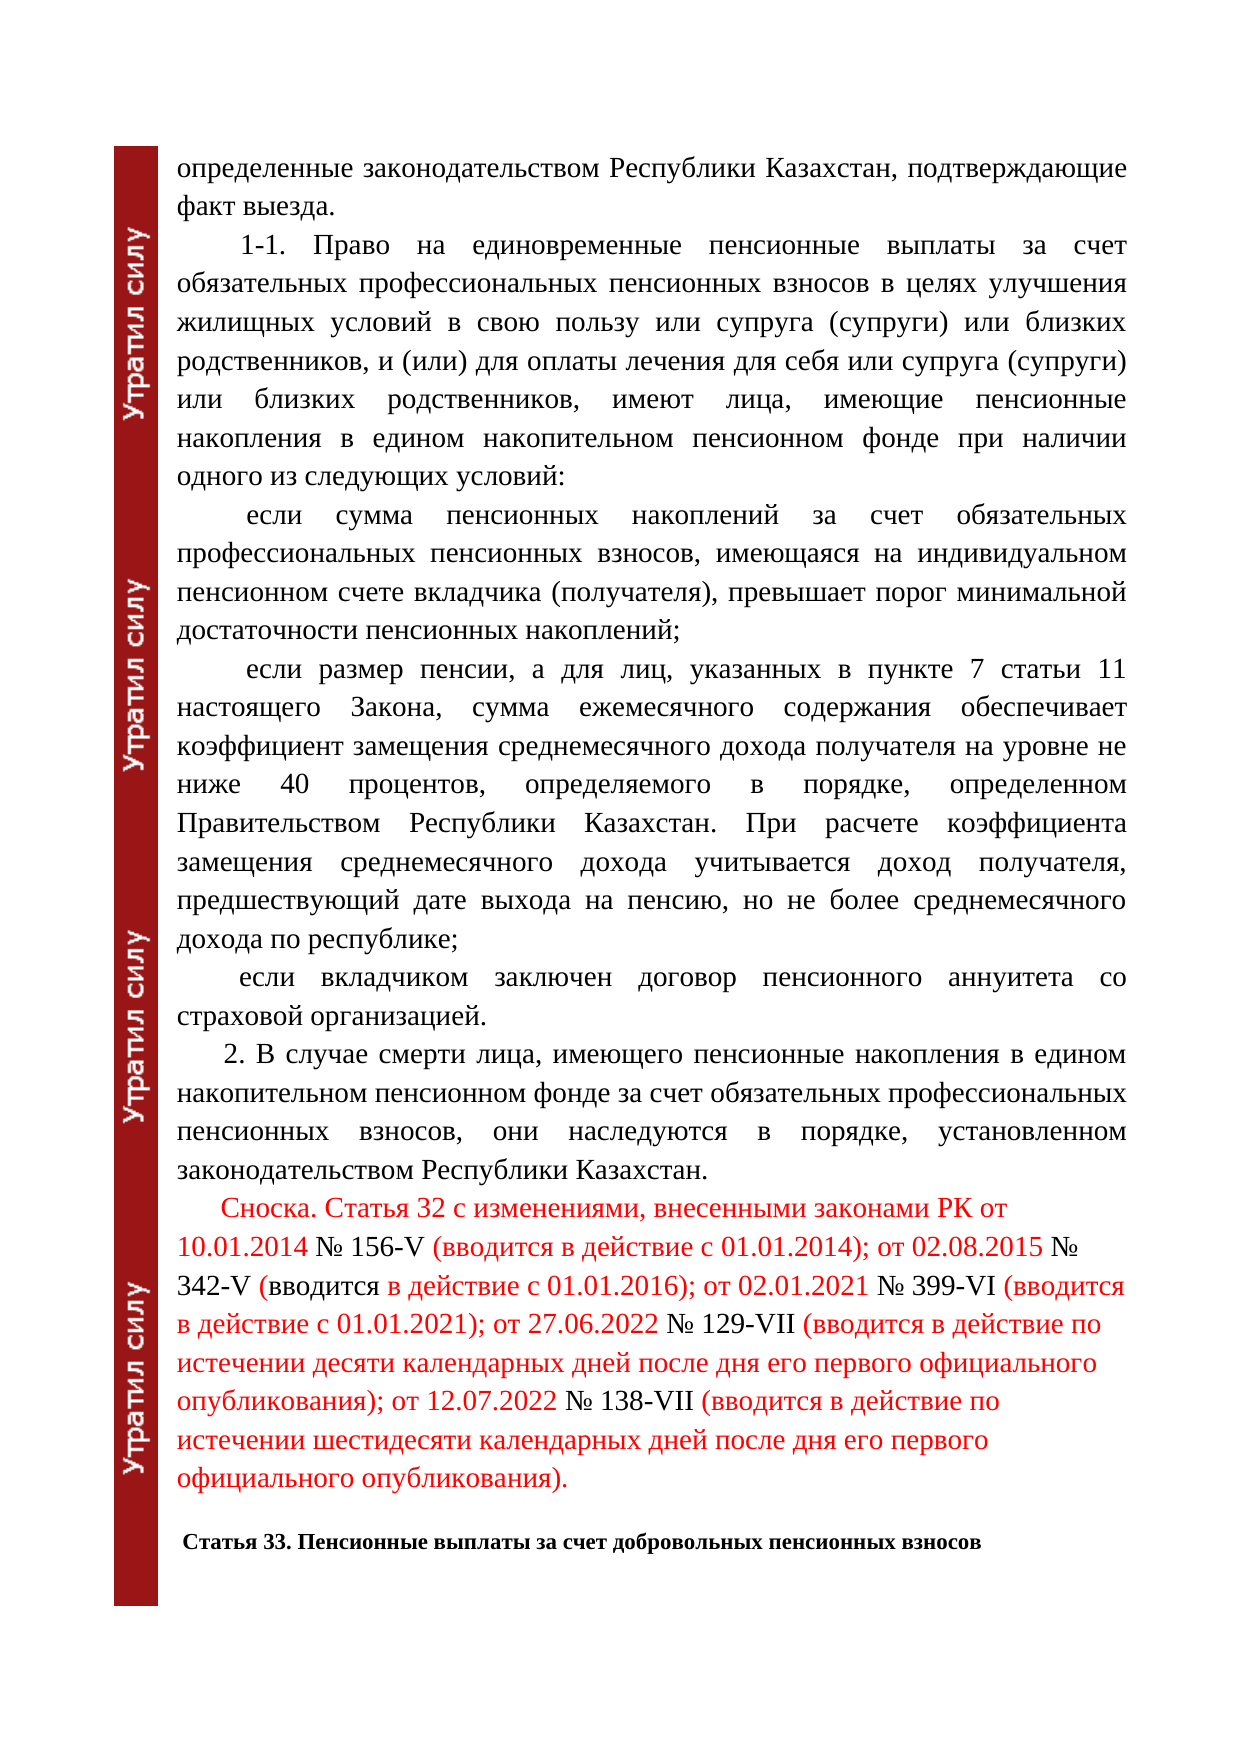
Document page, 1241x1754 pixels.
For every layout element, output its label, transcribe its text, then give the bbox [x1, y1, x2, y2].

picture [114, 222, 158, 227]
picture [114, 954, 158, 959]
picture [114, 1031, 158, 1036]
picture [114, 1554, 158, 1606]
picture [114, 492, 158, 497]
text 2. В случае смерти лица, имеющего пенсионные накопления в едином накопительном пенсионном фонде за счет обязательных профессиональных пенсионных взносов, они наследуются в порядке, установленном законодательством Республики Казахстан. [112, 1036, 1128, 1186]
text если вкладчиком заключен договор пенсионного аннуитета со страховой организацией. [112, 959, 1128, 1031]
text 1-1. Право на единовременные пенсионные выплаты за счет обязательных профессиональных пенсионных взносов в целях улучшения жилищных условий в свою пользу или супруга (супруги) или близких родственников, и (или) для оплаты лечения для себя или супруга (супруги) или близких родственников, имеют лица, имеющие пенсионные накопления в едином накопительном пенсионном фонде при наличии одного из следующих условий: [112, 227, 1128, 492]
picture [114, 146, 158, 150]
picture [114, 1524, 158, 1528]
text если размер пенсии, а для лиц, указанных в пункте 7 статьи 11 настоящего Закона, сумма ежемесячного содержания обеспечивает коэффициент замещения среднемесячного дохода получателя на уровне не ниже 40 процентов, определяемого в порядке, определенном Правительством Республики Казахстан. При расчете коэффициента замещения среднемесячного дохода учитывается доход получателя, предшествующий дате выхода на пенсию, но не более среднемесячного дохода по республике; [112, 651, 1128, 954]
picture [114, 646, 158, 651]
text если сумма пенсионных накоплений за счет обязательных профессиональных пенсионных взносов, имеющаяся на индивидуальном пенсионном счете вкладчика (получателя), превышает порог минимальной достаточности пенсионных накоплений; [112, 497, 1128, 646]
text Сноска. Статья 32 с изменениями, внесенными законами РК от 10.01.2014 № 156-V (вводится в действие с 01.01.2014); от 02.08.2015 № 342-V (вводится в действие с 01.01.2016); от 02.01.2021 № 399-VI (вводится в действие с 01.01.2021); от 27.06.2022 № 129-VII (вводится в действие по истечении десяти календарных дней после дня его первого официального опубликования); от 12.07.2022 № 138-VII (вводится в действие по истечении шестидесяти календарных дней после дня его первого официального опубликования). [112, 1191, 1128, 1524]
text Статья 33. Пенсионные выплаты за счет добровольных пенсионных взносов [112, 1528, 1128, 1554]
picture [114, 1186, 158, 1191]
